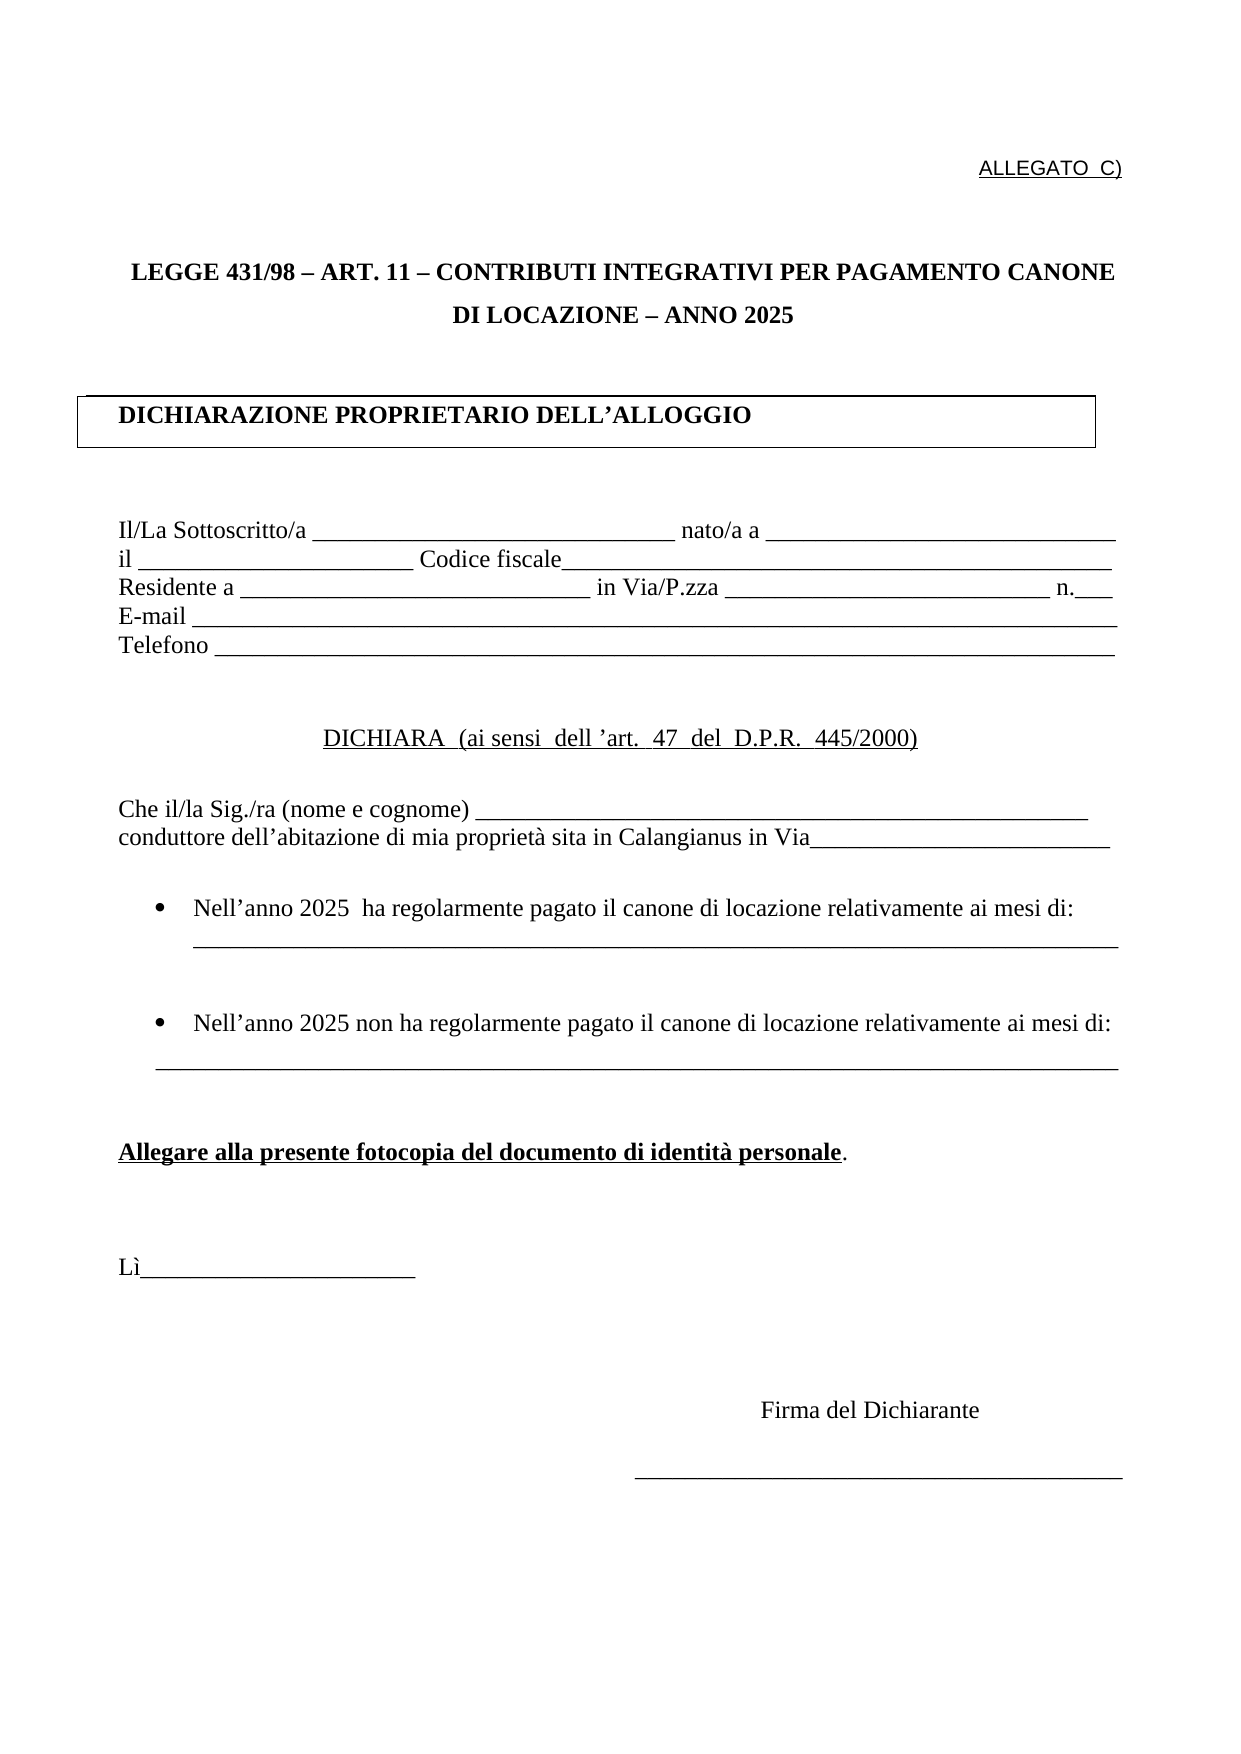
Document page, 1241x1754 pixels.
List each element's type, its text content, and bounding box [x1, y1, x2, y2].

list Nell’anno 2025 ha regolarmente pagato il canone di locazione relativamente ai mesi di: [156, 893, 1122, 922]
text LEGGE 431/98 – ART. 11 – CONTRIBUTI INTEGRATIVI PER PAGAMENTO CANONE DI LOCAZIONE – ANNO 2025 [118, 257, 1128, 329]
text Il/La Sottoscritto/a _____________________________ nato/a a ____________________________ [118, 515, 1122, 544]
text Residente a ____________________________ in Via/P.zza __________________________ n.___ [118, 572, 1122, 601]
text il ______________________ Codice fiscale____________________________________________ [118, 544, 1122, 572]
list Nell’anno 2025 non ha regolarmente pagato il canone di locazione relativamente ai mesi di: [156, 1008, 1122, 1037]
text Che il/la Sig./ra (nome e cognome) _________________________________________________ conduttore dell’abitazione di mia proprietà sita in Calangianus in Via________________________ [118, 794, 1122, 851]
text ALLEGATO C) [118, 156, 1122, 180]
text _______________________________________ [118, 1453, 1122, 1482]
text Allegare alla presente fotocopia del documento di identità personale. [118, 1137, 1122, 1165]
text E-mail __________________________________________________________________________ [118, 601, 1122, 630]
list __________________________________________________________________________ [193, 922, 1122, 951]
text Telefono ________________________________________________________________________ [118, 630, 1122, 659]
text DICHIARA (ai sensi dell ’art. 47 del D.P.R. 445/2000) [118, 723, 1122, 752]
text Lì______________________ [118, 1252, 1122, 1280]
text _____________________________________________________________________________ [156, 1044, 1122, 1072]
text Firma del Dichiarante [118, 1395, 1122, 1424]
